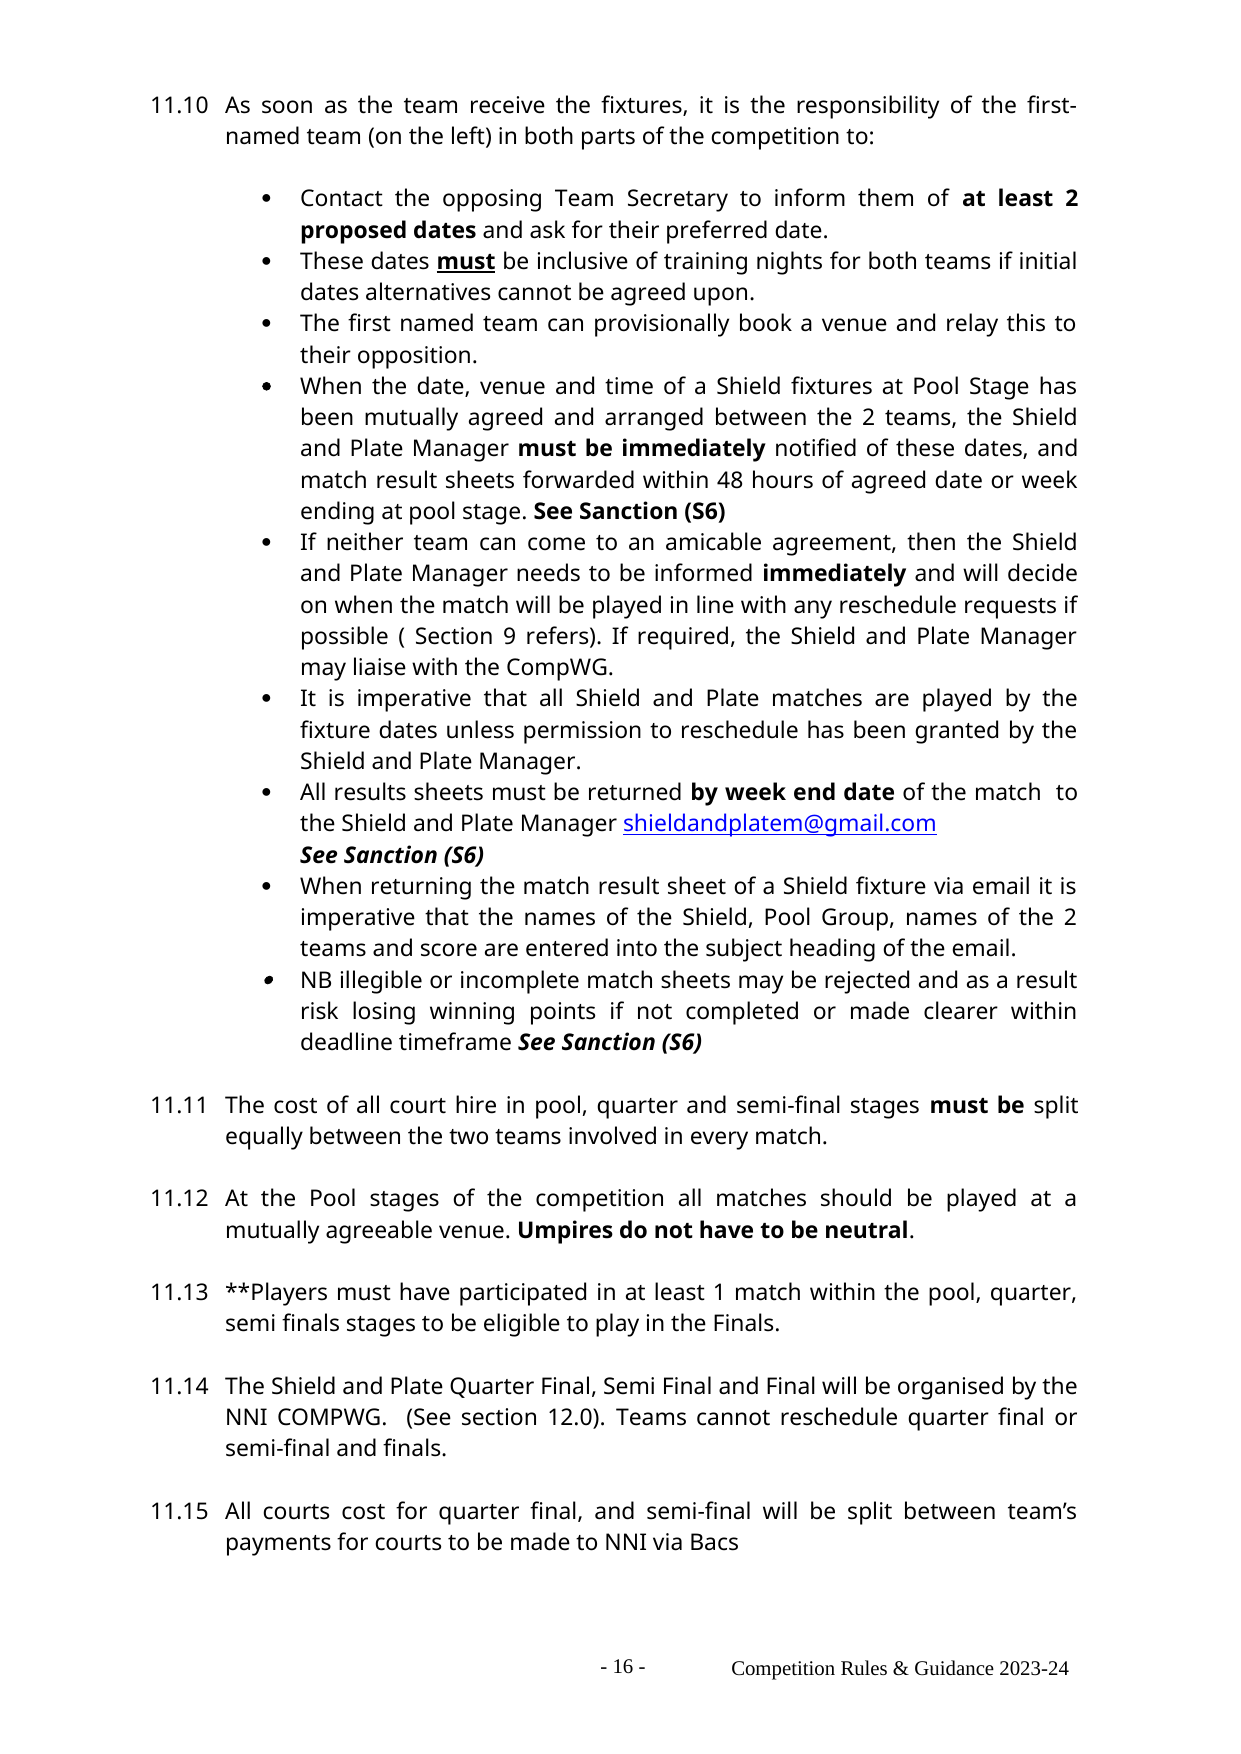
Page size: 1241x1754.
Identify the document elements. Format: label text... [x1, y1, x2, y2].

text 11.9 All registered teams which forfeit any Shield or Plate match will be excluded from Shield and Plate competitions the following season at the discretion of the Competitions Working Group. See Sanction (S16) [150, 302, 1078, 396]
list It is imperative that all Shield and Plate matches are played by the fixture dates unless permission to reschedule has been granted by the Shield and Plate Manager. [262, 1021, 1078, 1114]
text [225, 113, 1078, 146]
text 11.11 The cost of all court hire in pool, quarter and semi-final stages must be split equally between the two teams involved in every match. [150, 1427, 1078, 1489]
list Contact the opposing Team Secretary to inform them of at least 2 proposed dates and ask for their preferred date. [262, 521, 1078, 583]
text 11.10 As soon as the team receive the fixtures, it is the responsibility of the first-named team (on the left) in both parts of the competition to: [150, 427, 1078, 489]
list See Sanction (S6) [300, 1177, 1078, 1208]
list NB illegible or incomplete match sheets may be rejected and as a result risk losing winning points if not completed or made clearer within deadline timeframe See Sanction (S6) [262, 1302, 1078, 1396]
text 11.8 Any team(s) who forfeits a match at any of the stages (Pool, Knockout, Quarters, Semi-Finals and Finals) will be eliminated from the whole competition. See Sanction (S16). [150, 177, 1078, 271]
list The first named team can provisionally book a venue and relay this to their opposition. [262, 646, 1078, 708]
list When the date, venue and time of a Shield fixtures at Pool Stage has been mutually agreed and arranged between the 2 teams, the Shield and Plate Manager must be immediately notified of these dates, and match result sheets forwarded within 48 hours of agreed date or week ending at pool stage. See Sanction (S6) [262, 708, 1078, 864]
list All results sheets must be returned by week end date of the match to the Shield and Plate Manager shieldandplatem@gmail.com [262, 1114, 1078, 1177]
list When returning the match result sheet of a Shield fixture via email it is imperative that the names of the Shield, Pool Group, names of the 2 teams and score are entered into the subject heading of the email. [262, 1208, 1078, 1302]
text 11.12 At the Pool stages of the competition all matches should be played at a mutually agreeable venue. Umpires do not have to be neutral. [150, 1521, 1078, 1583]
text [225, 89, 1078, 111]
list If neither team can come to an amicable agreement, then the Shield and Plate Manager needs to be informed immediately and will decide on when the match will be played in line with any reschedule requests if possible ( Section 9 refers). If required, the Shield and Plate Manager may liaise with the CompWG. [262, 864, 1078, 1021]
list These dates must be inclusive of training nights for both teams if initial dates alternatives cannot be agreed upon. [262, 583, 1078, 646]
